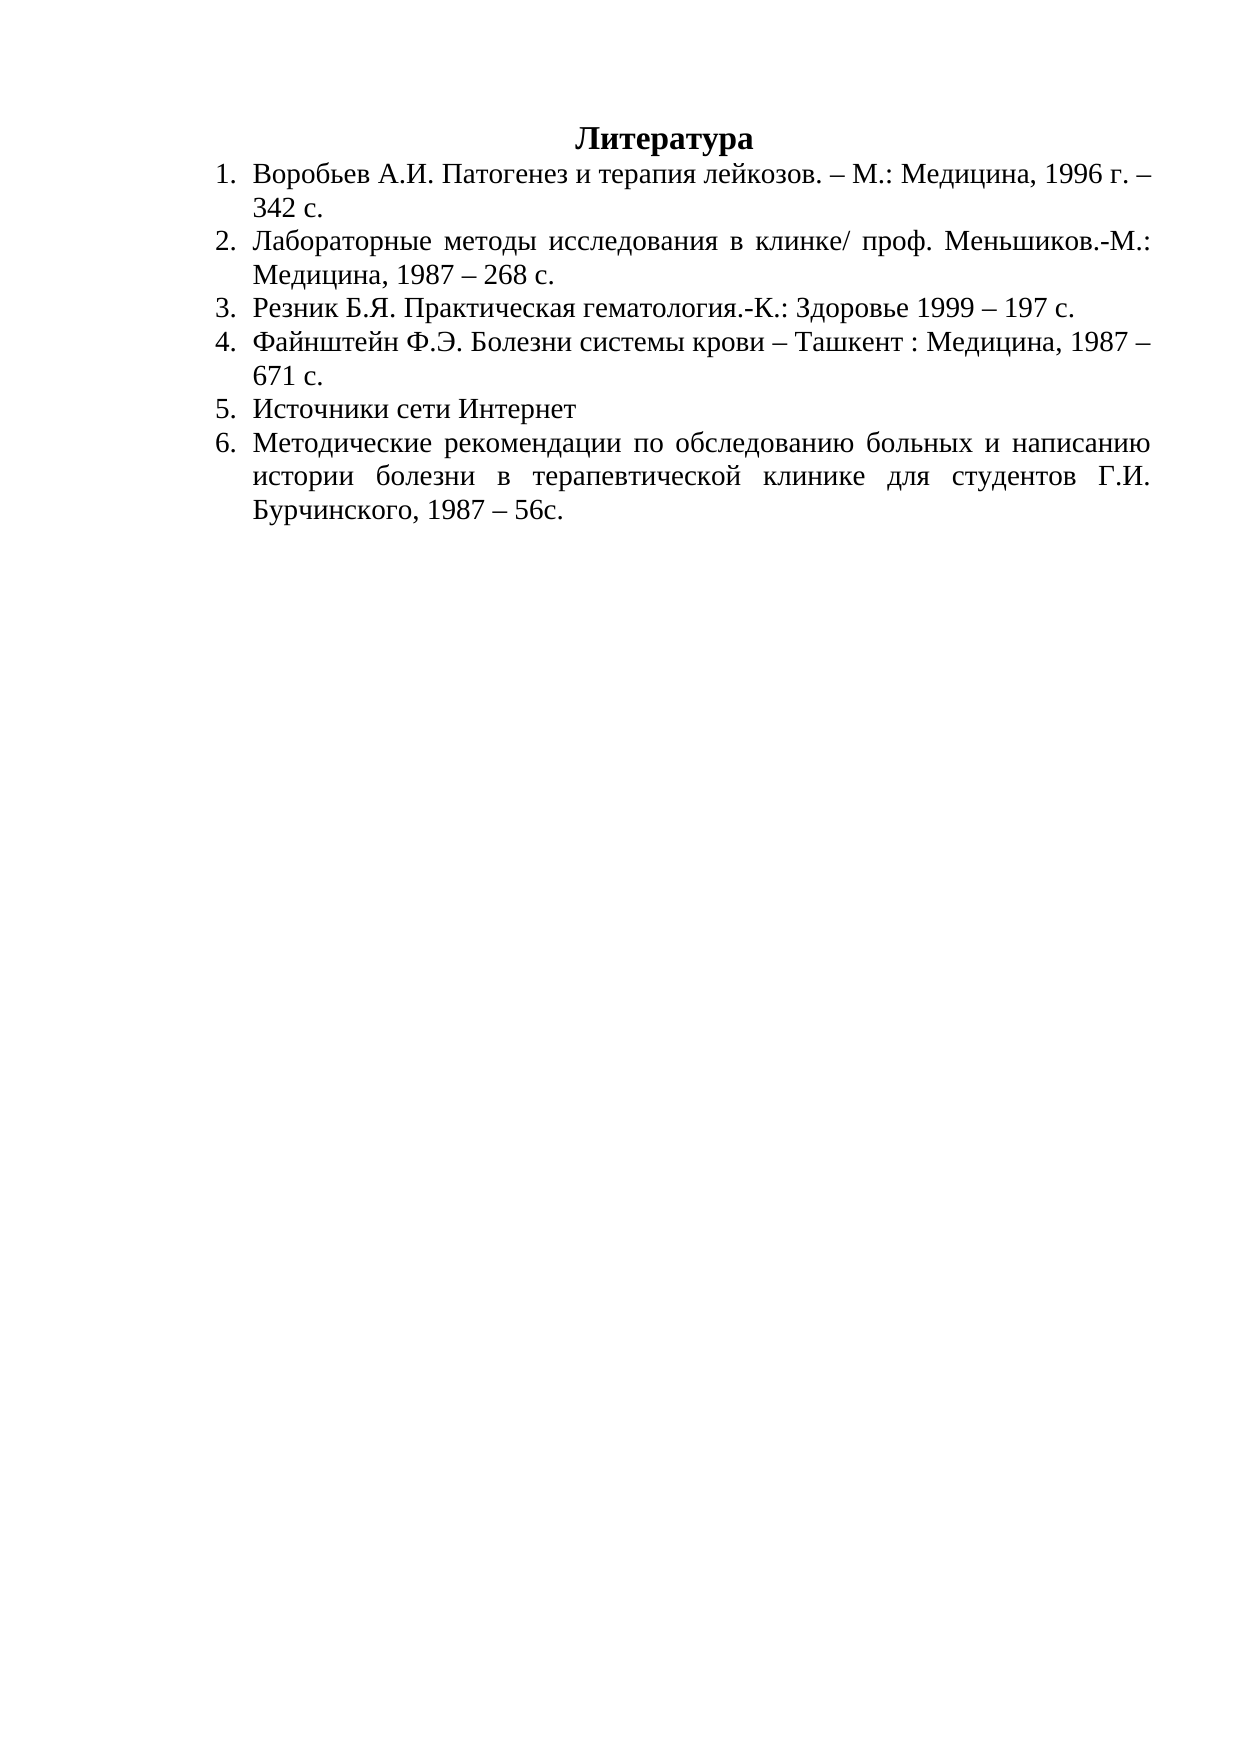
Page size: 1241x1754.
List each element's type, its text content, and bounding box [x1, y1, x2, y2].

list Резник Б.Я. Практическая гематология.-К.: Здоровье 1999 – 197 с. [215, 291, 1152, 324]
text Литература [177, 118, 1152, 156]
list Методические рекомендации по обследованию больных и написанию истории болезни в терапевтической клинике для студентов Г.И. Бурчинского, 1987 – 56с. [215, 425, 1152, 525]
list Файнштейн Ф.Э. Болезни системы крови – Ташкент : Медицина, 1987 – 671 с. [215, 324, 1152, 391]
list Воробьев А.И. Патогенез и терапия лейкозов. – М.: Медицина, . – 342 с. [215, 156, 1152, 223]
list Лабораторные методы исследования в клинке/ проф. Меньшиков.-М.: Медицина, 1987 – 268 с. [215, 223, 1152, 291]
list Источники сети Интернет [215, 391, 1152, 425]
